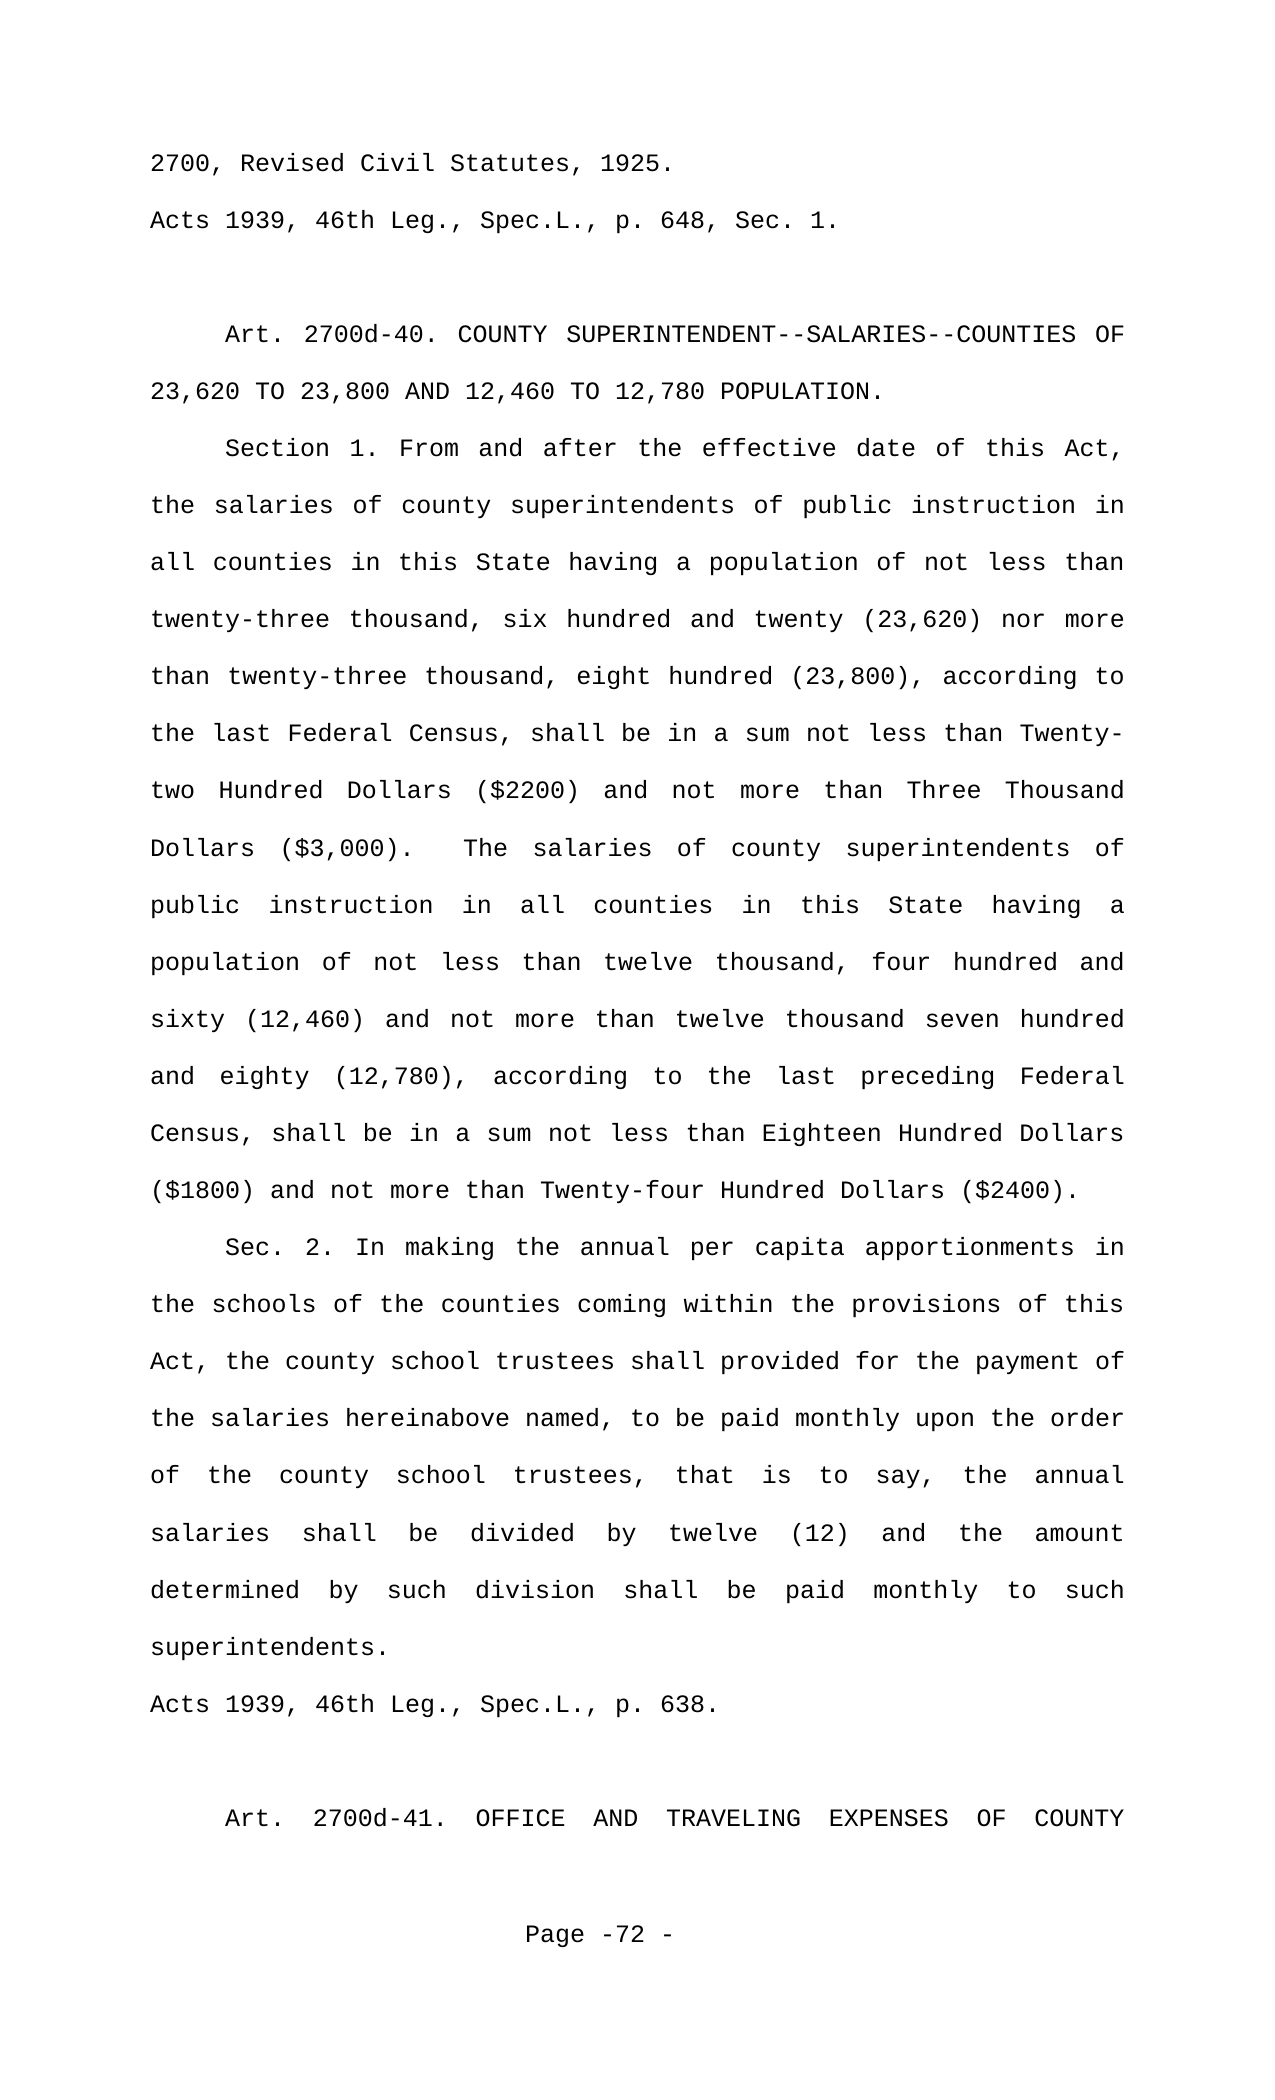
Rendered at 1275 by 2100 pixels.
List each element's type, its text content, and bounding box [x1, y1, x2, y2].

text Sec. 2. In making the annual per capita apportionments in the schools of the counties coming within the provisions of this Act, the county school trustees shall provided for the payment of the salaries hereinabove named, to be paid monthly upon the order of the county school trustees, that is to say, the annual salaries shall be divided by twelve (12) and the amount determined by such division shall be paid monthly to such superintendents. [150, 1234, 1125, 1663]
text Art. 2700d-40. COUNTY SUPERINTENDENT--SALARIES--COUNTIES OF 23,620 TO 23,800 AND 12,460 TO 12,780 POPULATION. [150, 321, 1125, 407]
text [150, 1805, 1125, 1834]
text Acts 1939, 46th Leg., Spec.L., p. 648, Sec. 1. [150, 207, 1125, 236]
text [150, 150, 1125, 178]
text Acts 1939, 46th Leg., Spec.L., p. 638. [150, 1691, 1125, 1720]
text Section 1. From and after the effective date of this Act, the salaries of county superintendents of public instruction in all counties in this State having a population of not less than twenty-three thousand, six hundred and twenty (23,620) nor more than twenty-three thousand, eight hundred (23,800), according to the last Federal Census, shall be in a sum not less than Twenty-two Hundred Dollars ($2200) and not more than Three Thousand Dollars ($3,000). The salaries of county superintendents of public instruction in all counties in this State having a population of not less than twelve thousand, four hundred and sixty (12,460) and not more than twelve thousand seven hundred and eighty (12,780), according to the last preceding Federal Census, shall be in a sum not less than Eighteen Hundred Dollars ($1800) and not more than Twenty-four Hundred Dollars ($2400). [150, 435, 1125, 1206]
